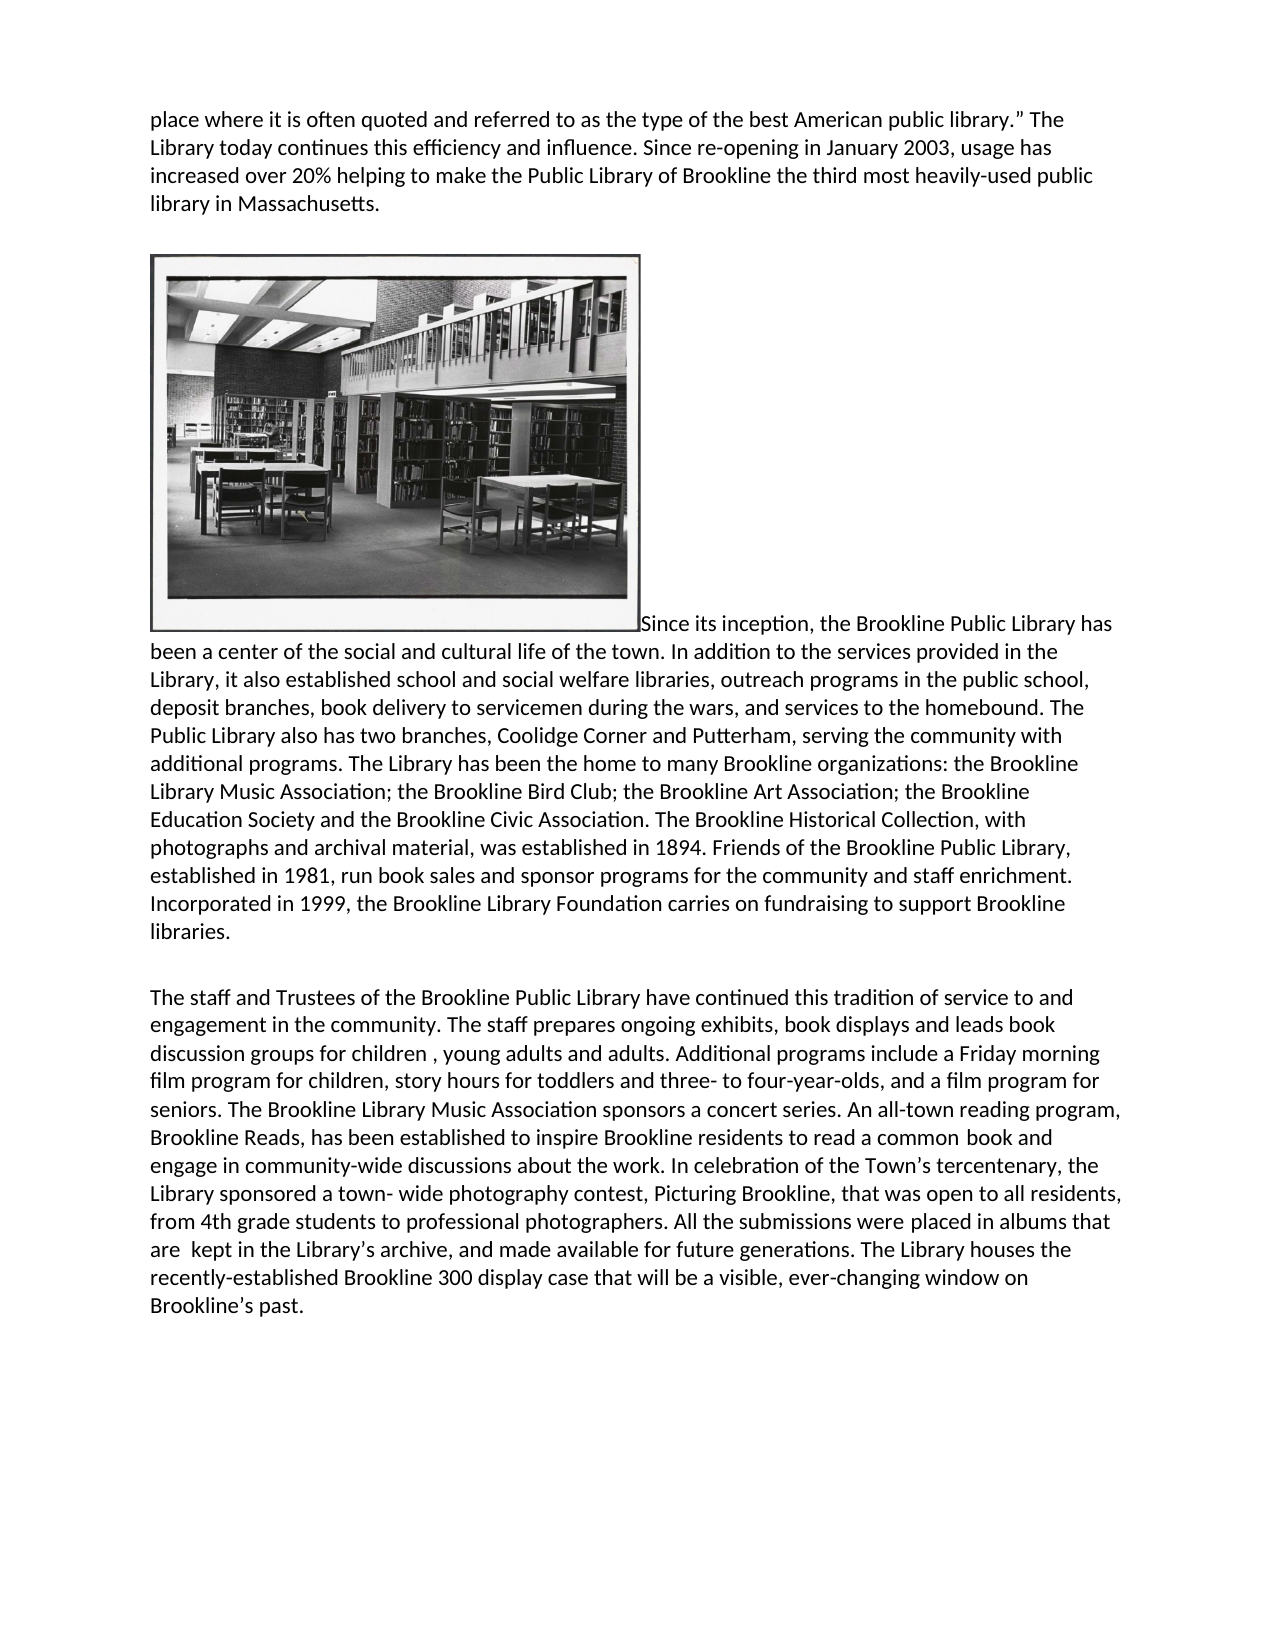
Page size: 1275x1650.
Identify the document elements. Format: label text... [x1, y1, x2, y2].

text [150, 105, 1125, 217]
picture [150, 254, 641, 632]
text The staff and Trustees of the Brookline Public Library have continued this tradition of service to and engagement in the community. The staff prepares ongoing exhibits, book displays and leads book discussion groups for children , young adults and adults. Additional programs include a Friday morning film program for children, story hours for toddlers and three- to four-year-olds, and a film program for seniors. The Brookline Library Music Association sponsors a concert series. An all-town reading program, Brookline Reads, has been established to inspire Brookline residents to read a common book and engage in community-wide discussions about the work. In celebration of the Town’s tercentenary, the Library sponsored a town- wide photography contest, Picturing Brookline, that was open to all residents, from 4th grade students to professional photographers. All the submissions were placed in albums that are kept in the Library’s archive, and made available for future generations. The Library houses the recently-established Brookline 300 display case that will be a visible, ever-changing window on Brookline’s past. [150, 983, 1125, 1319]
